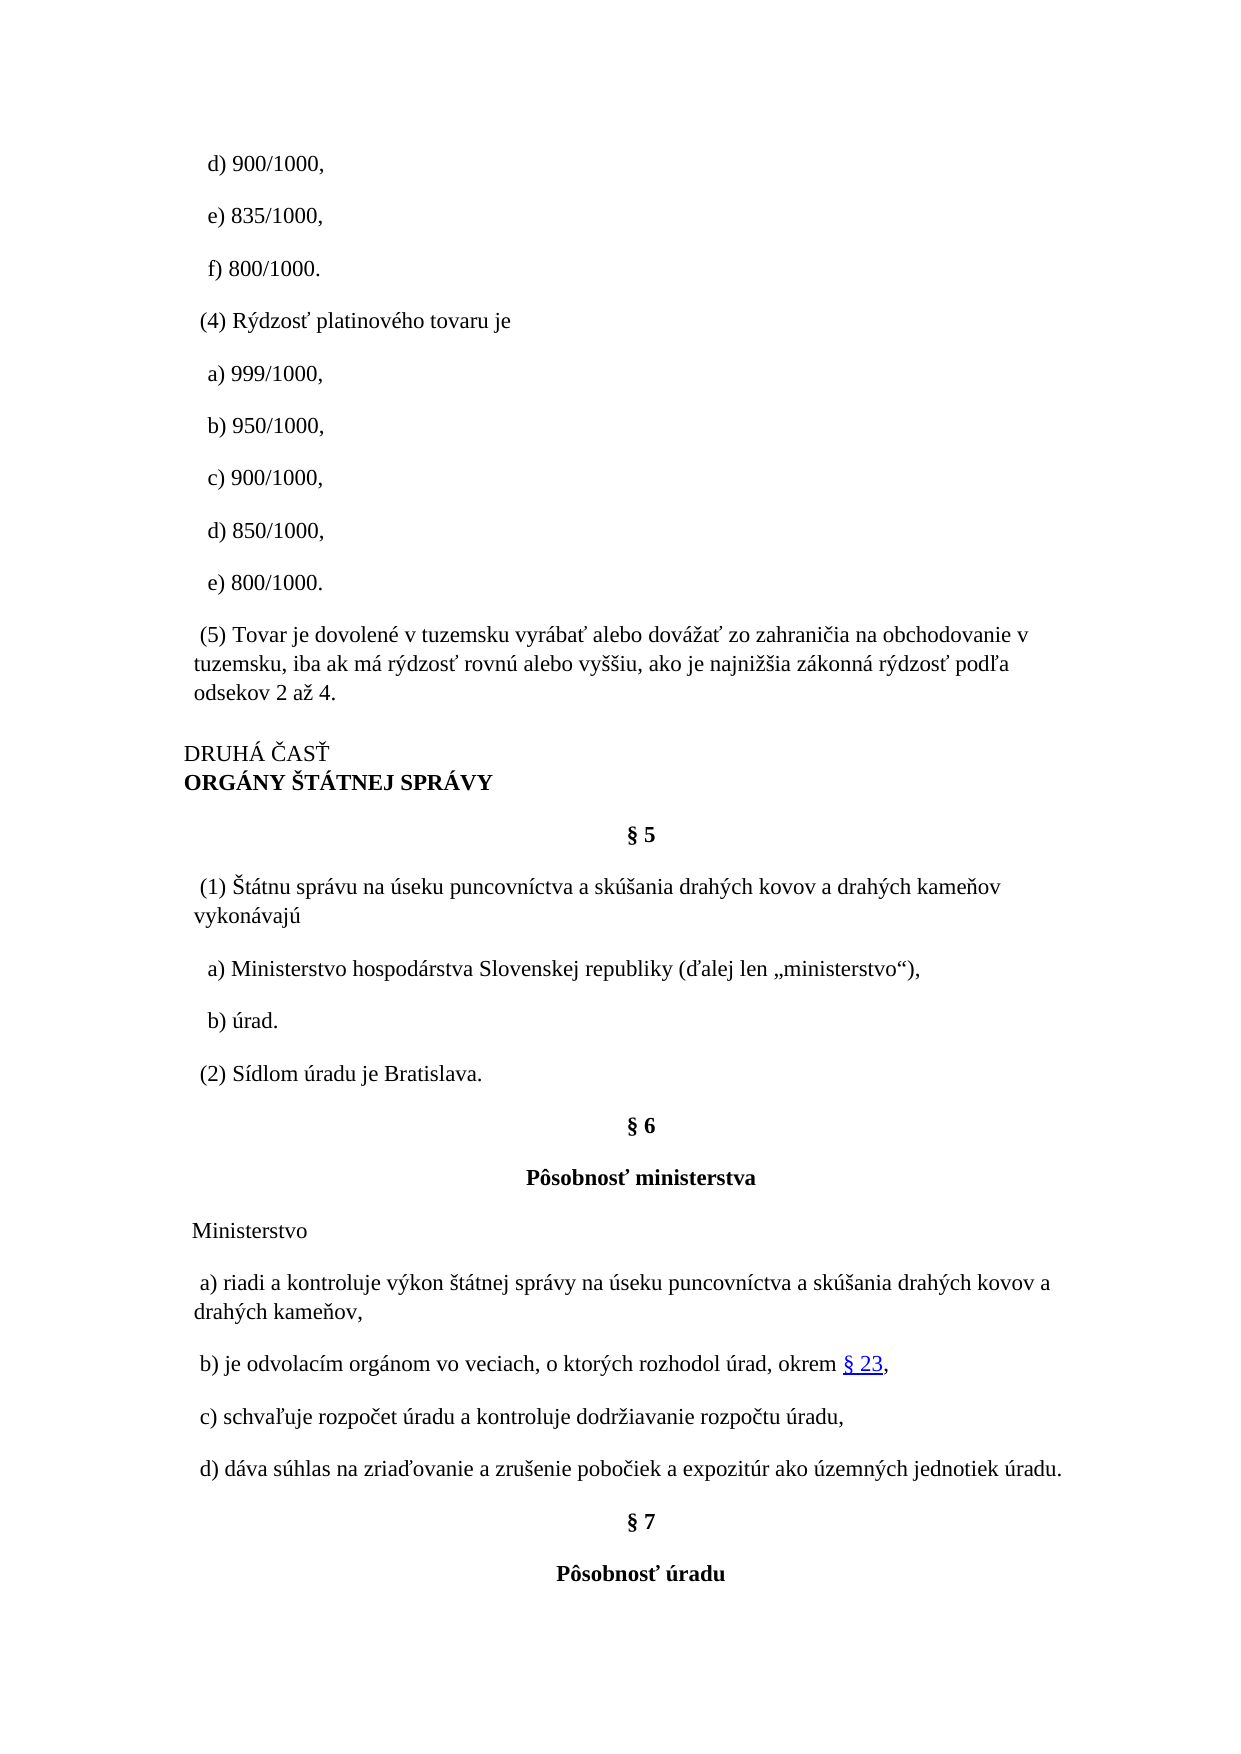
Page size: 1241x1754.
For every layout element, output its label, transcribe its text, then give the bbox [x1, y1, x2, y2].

text d) dáva súhlas na zriaďovanie a zrušenie pobočiek a expozitúr ako územných jednotiek úradu. [194, 1455, 1090, 1482]
text § 5 [186, 821, 1090, 847]
text c) schvaľuje rozpočet úradu a kontroluje dodržiavanie rozpočtu úradu, [194, 1403, 1090, 1429]
text a) riadi a kontroluje výkon štátnej správy na úseku puncovníctva a skúšania drahých kovov a drahých kameňov, [194, 1269, 1090, 1324]
text (2) Sídlom úradu je Bratislava. [194, 1059, 1090, 1086]
text (4) Rýdzosť platinového tovaru je [194, 307, 1090, 333]
text ORGÁNY ŠTÁTNEJ SPRÁVY [178, 769, 1090, 795]
text § 6 [186, 1112, 1090, 1138]
text e) 835/1000, [202, 202, 1090, 229]
text b) úrad. [202, 1007, 1090, 1033]
text d) 850/1000, [202, 517, 1090, 543]
text f) 800/1000. [202, 255, 1090, 281]
text (5) Tovar je dovolené v tuzemsku vyrábať alebo dovážať zo zahraničia na obchodovanie v tuzemsku, iba ak má rýdzosť rovnú alebo vyššiu, ako je najnižšia zákonná rýdzosť podľa odsekov 2 až 4. [194, 622, 1090, 706]
text Ministerstvo [186, 1217, 1090, 1243]
text DRUHÁ ČASŤ [178, 740, 1090, 766]
text a) Ministerstvo hospodárstva Slovenskej republiky (ďalej len „ministerstvo“), [202, 955, 1090, 981]
text e) 800/1000. [202, 569, 1090, 596]
text (1) Štátnu správu na úseku puncovníctva a skúšania drahých kovov a drahých kameňov vykonávajú [194, 873, 1090, 929]
text b) je odvolacím orgánom vo veciach, o ktorých rozhodol úrad, okrem § 23, [194, 1351, 1090, 1377]
text b) 950/1000, [202, 412, 1090, 438]
text Pôsobnosť úradu [186, 1560, 1090, 1586]
text Pôsobnosť ministerstva [186, 1164, 1090, 1191]
text c) 900/1000, [202, 464, 1090, 491]
text a) 999/1000, [202, 359, 1090, 386]
text § 7 [186, 1508, 1090, 1534]
text d) 900/1000, [202, 150, 1090, 176]
